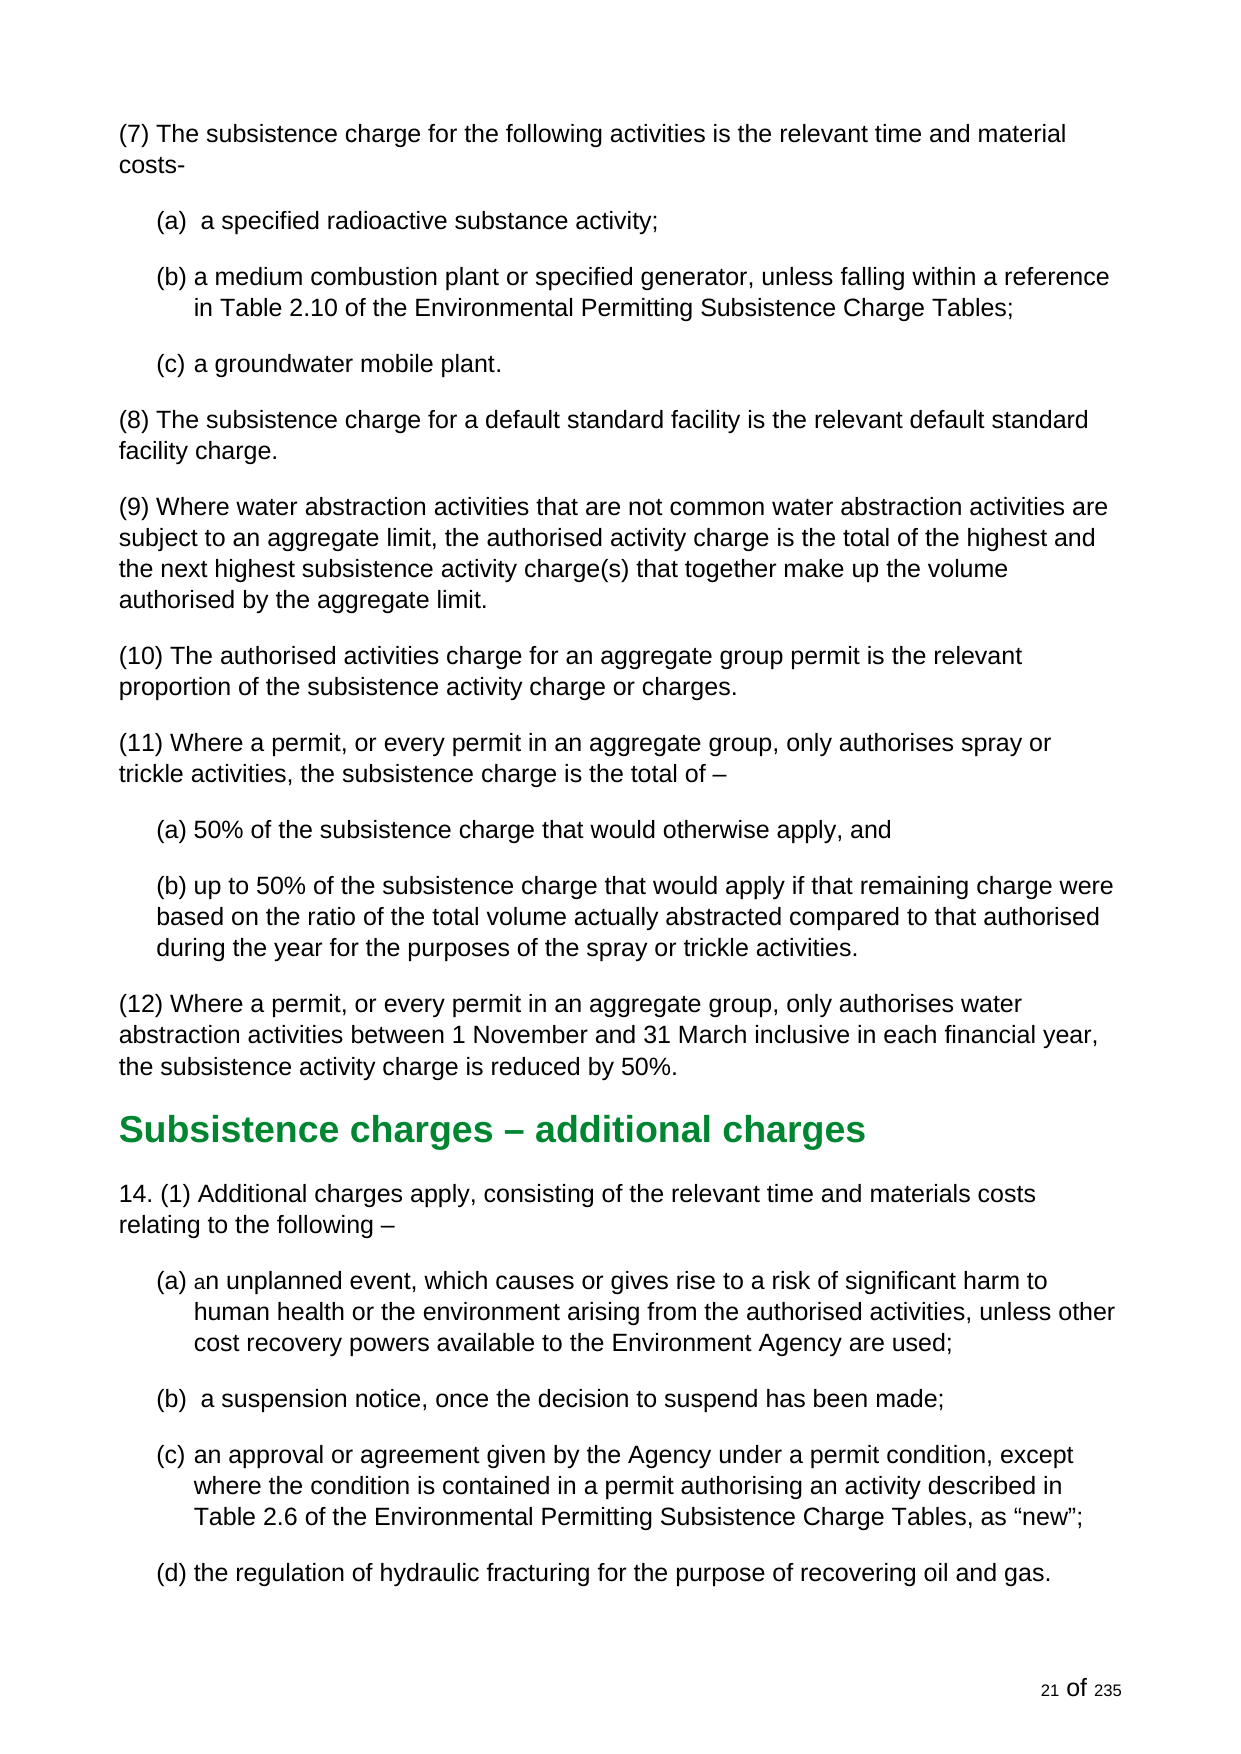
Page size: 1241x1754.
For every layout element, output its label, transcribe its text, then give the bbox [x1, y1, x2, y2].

list a medium combustion plant or specified generator, unless falling within a reference in Table 2.10 of the Environmental Permitting Subsistence Charge Tables; [156, 262, 1122, 321]
text (7) The subsistence charge for the following activities is the relevant time and material costs- [118, 118, 1122, 178]
list the regulation of hydraulic fracturing for the purpose of recovering oil and gas. [156, 1558, 1122, 1587]
list a groundwater mobile plant. [156, 349, 1122, 377]
text (9) Where water abstraction activities that are not common water abstraction activities are subject to an aggregate limit, the authorised activity charge is the total of the highest and the next highest subsistence activity charge(s) that together make up the volume authorised by the aggregate limit. [118, 492, 1122, 614]
list a specified radioactive substance activity; [156, 206, 1122, 234]
list an unplanned event, which causes or gives rise to a risk of significant harm to human health or the environment arising from the authorised activities, unless other cost recovery powers available to the Environment Agency are used; [156, 1266, 1122, 1357]
text (10) The authorised activities charge for an aggregate group permit is the relevant proportion of the subsistence activity charge or charges. [118, 641, 1122, 701]
text (8) The subsistence charge for a default standard facility is the relevant default standard facility charge. [118, 405, 1122, 464]
list a suspension notice, once the decision to suspend has been made; [156, 1384, 1122, 1413]
text (b) up to 50% of the subsistence charge that would apply if that remaining charge were based on the ratio of the total volume actually abstracted compared to that authorised during the year for the purposes of the spray or trickle activities. [156, 871, 1122, 962]
text (a) 50% of the subsistence charge that would otherwise apply, and [156, 815, 1122, 844]
text 14. (1) Additional charges apply, consisting of the relevant time and materials costs relating to the following – [118, 1179, 1122, 1239]
text (12) Where a permit, or every permit in an aggregate group, only authorises water abstraction activities between 1 November and 31 March inclusive in each financial year, the subsistence activity charge is reduced by 50%. [118, 989, 1122, 1080]
subtitle Subsistence charges – additional charges [118, 1107, 1122, 1151]
text (11) Where a permit, or every permit in an aggregate group, only authorises spray or trickle activities, the subsistence charge is the total of – [118, 728, 1122, 788]
list an approval or agreement given by the Agency under a permit condition, except where the condition is contained in a permit authorising an activity described in Table 2.6 of the Environmental Permitting Subsistence Charge Tables, as “new”; [156, 1440, 1122, 1531]
